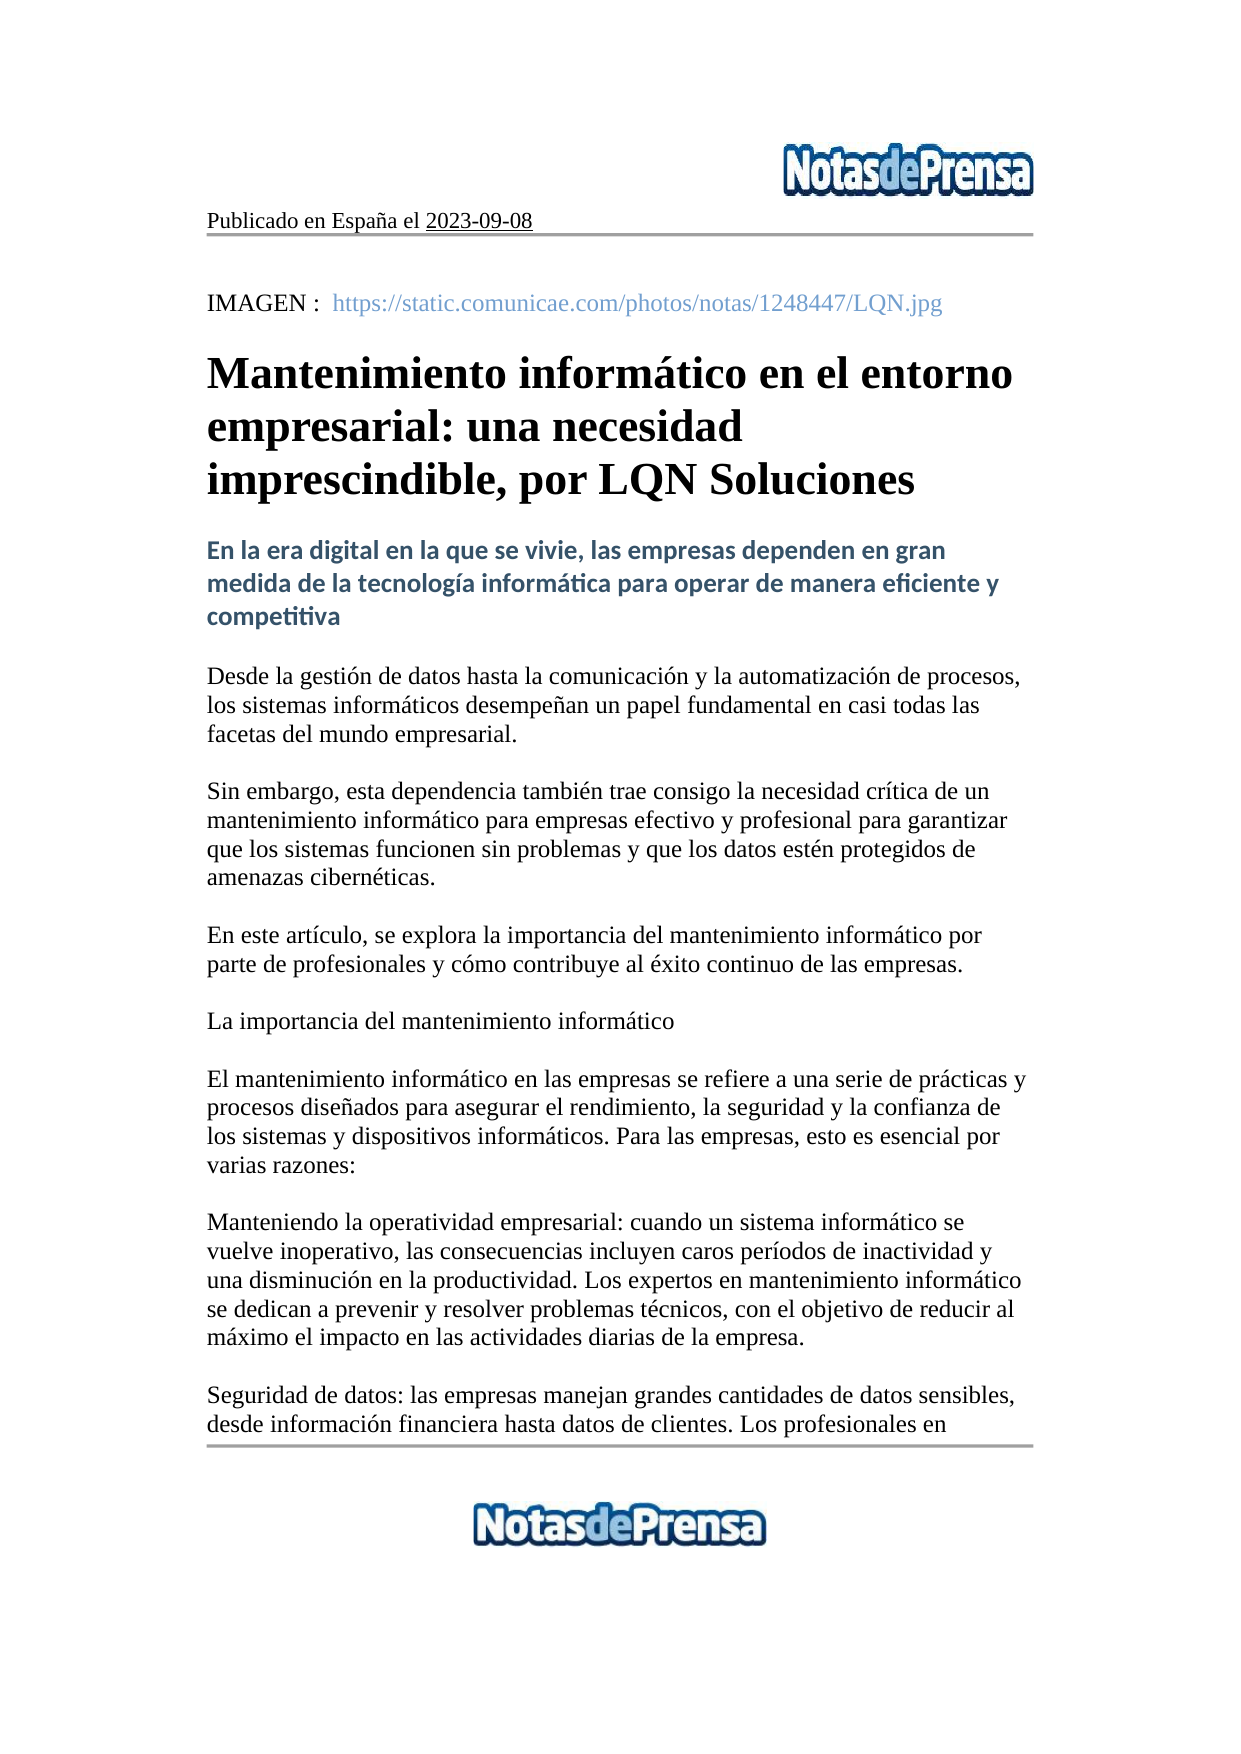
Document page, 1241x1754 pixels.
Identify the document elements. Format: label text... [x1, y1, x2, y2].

text IMAGEN : https://static.comunicae.com/photos/notas/1248447/LQN.jpg [207, 288, 1033, 317]
subtitle En la era digital en la que se vivie, las empresas dependen en gran medida de la tecnología informática para operar de manera eficiente y competitiva [207, 533, 1033, 632]
picture [783, 142, 1034, 199]
subtitle Mantenimiento informático en el entorno empresarial: una necesidad imprescindible, por LQN Soluciones [207, 346, 1033, 504]
picture [473, 1501, 767, 1548]
